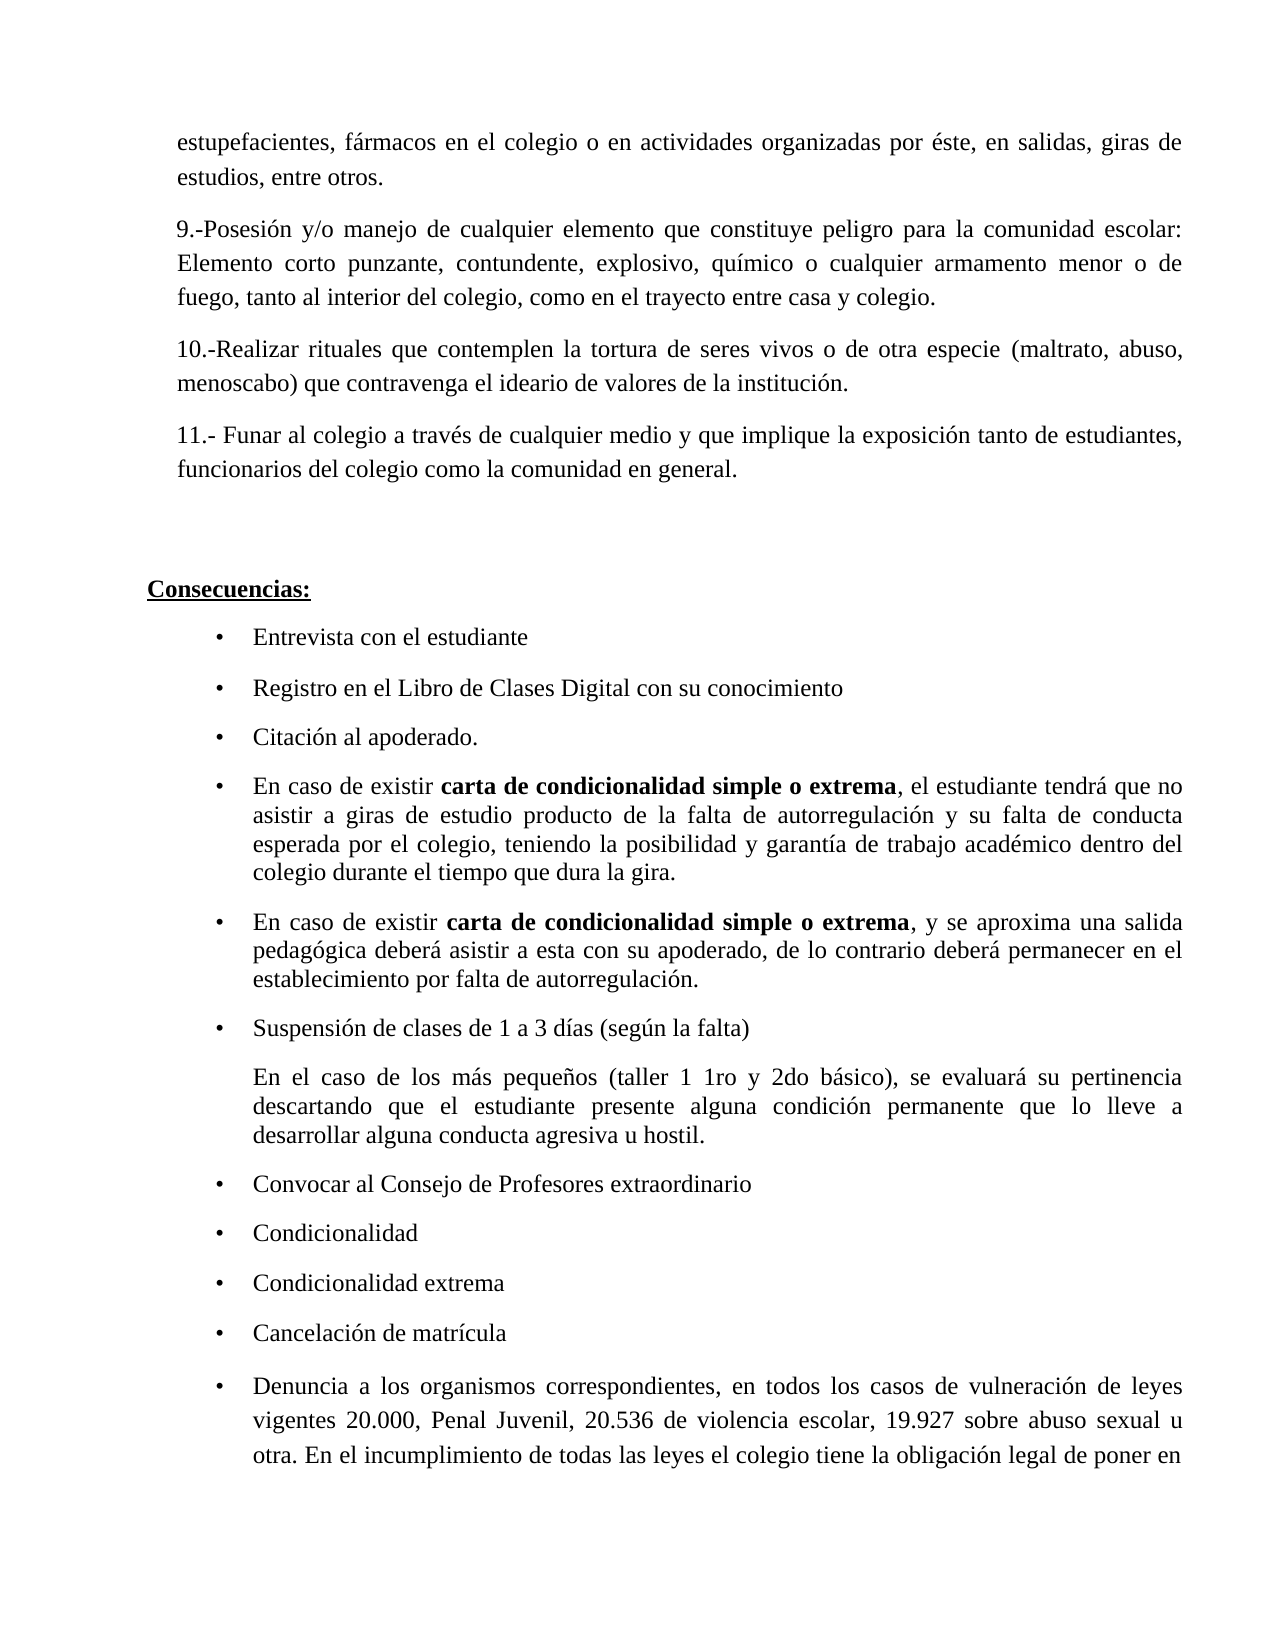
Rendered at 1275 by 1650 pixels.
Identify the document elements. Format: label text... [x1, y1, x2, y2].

list Cancelación de matrícula [215, 1318, 1183, 1347]
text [176, 127, 1183, 190]
text 11.- Funar al colegio a través de cualquier medio y que implique la exposición tanto de estudiantes, funcionarios del colegio como la comunidad en general. [176, 420, 1183, 483]
list Convocar al Consejo de Profesores extraordinario [215, 1169, 1183, 1198]
text 9.-Posesión y/o manejo de cualquier elemento que constituye peligro para la comunidad escolar: Elemento corto punzante, contundente, explosivo, químico o cualquier armamento menor o de fuego, tanto al interior del colegio, como en el trayecto entre casa y colegio. [176, 214, 1183, 311]
list Suspensión de clases de 1 a 3 días (según la falta) [215, 1013, 1183, 1042]
text Consecuencias: [147, 574, 1183, 603]
list Condicionalidad extrema [215, 1268, 1183, 1297]
list En caso de existir carta de condicionalidad simple o extrema, y se aproxima una salida pedagógica deberá asistir a esta con su apoderado, de lo contrario deberá permanecer en el establecimiento por falta de autorregulación. [215, 907, 1183, 993]
list En caso de existir carta de condicionalidad simple o extrema, el estudiante tendrá que no asistir a giras de estudio producto de la falta de autorregulación y su falta de conducta esperada por el colegio, teniendo la posibilidad y garantía de trabajo académico dentro del colegio durante el tiempo que dura la gira. [215, 771, 1183, 886]
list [215, 1371, 1183, 1469]
list Condicionalidad [215, 1218, 1183, 1247]
list Citación al apoderado. [215, 722, 1183, 751]
text En el caso de los más pequeños (taller 1 1ro y 2do básico), se evaluará su pertinencia descartando que el estudiante presente alguna condición permanente que lo lleve a desarrollar alguna conducta agresiva u hostil. [253, 1062, 1183, 1149]
list Entrevista con el estudiante [215, 622, 1183, 651]
list Registro en el Libro de Clases Digital con su conocimiento [215, 673, 1183, 702]
text 10.-Realizar rituales que contemplen la tortura de seres vivos o de otra especie (maltrato, abuso, menoscabo) que contravenga el ideario de valores de la institución. [176, 334, 1183, 397]
